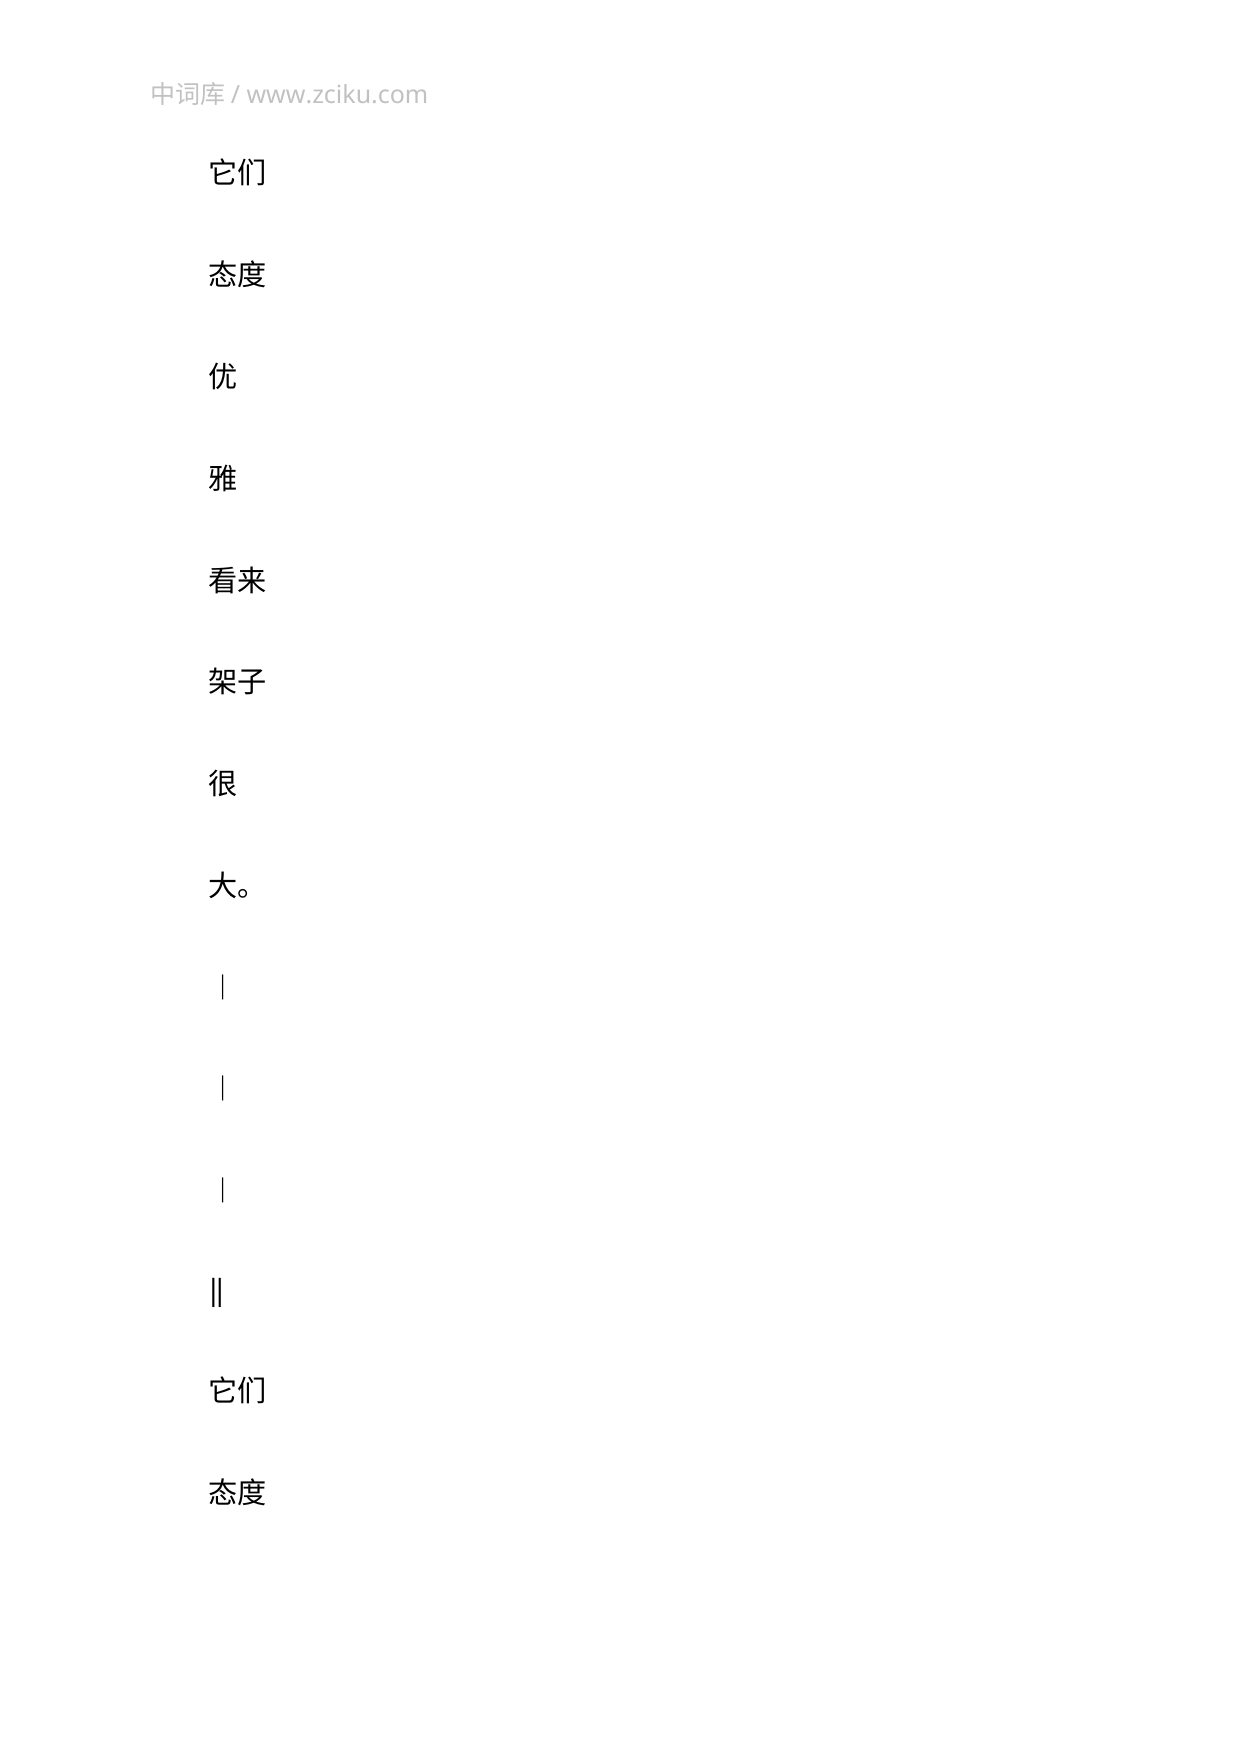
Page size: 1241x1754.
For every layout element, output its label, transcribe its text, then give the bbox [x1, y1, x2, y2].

text 它们 [150, 150, 1090, 192]
text ︱ [150, 1168, 1090, 1210]
text 态度 [150, 1470, 1090, 1512]
text 态度 [150, 252, 1090, 294]
text ︱ [150, 964, 1090, 1006]
text 架子 [150, 659, 1090, 701]
text 优 [150, 353, 1090, 396]
text 雅 [150, 455, 1090, 498]
text 看来 [150, 557, 1090, 599]
text ︱ [150, 1066, 1090, 1108]
text 大。 [150, 862, 1090, 905]
text 它们 [150, 1368, 1090, 1410]
text ‖ [150, 1269, 1090, 1309]
text 很 [150, 761, 1090, 803]
